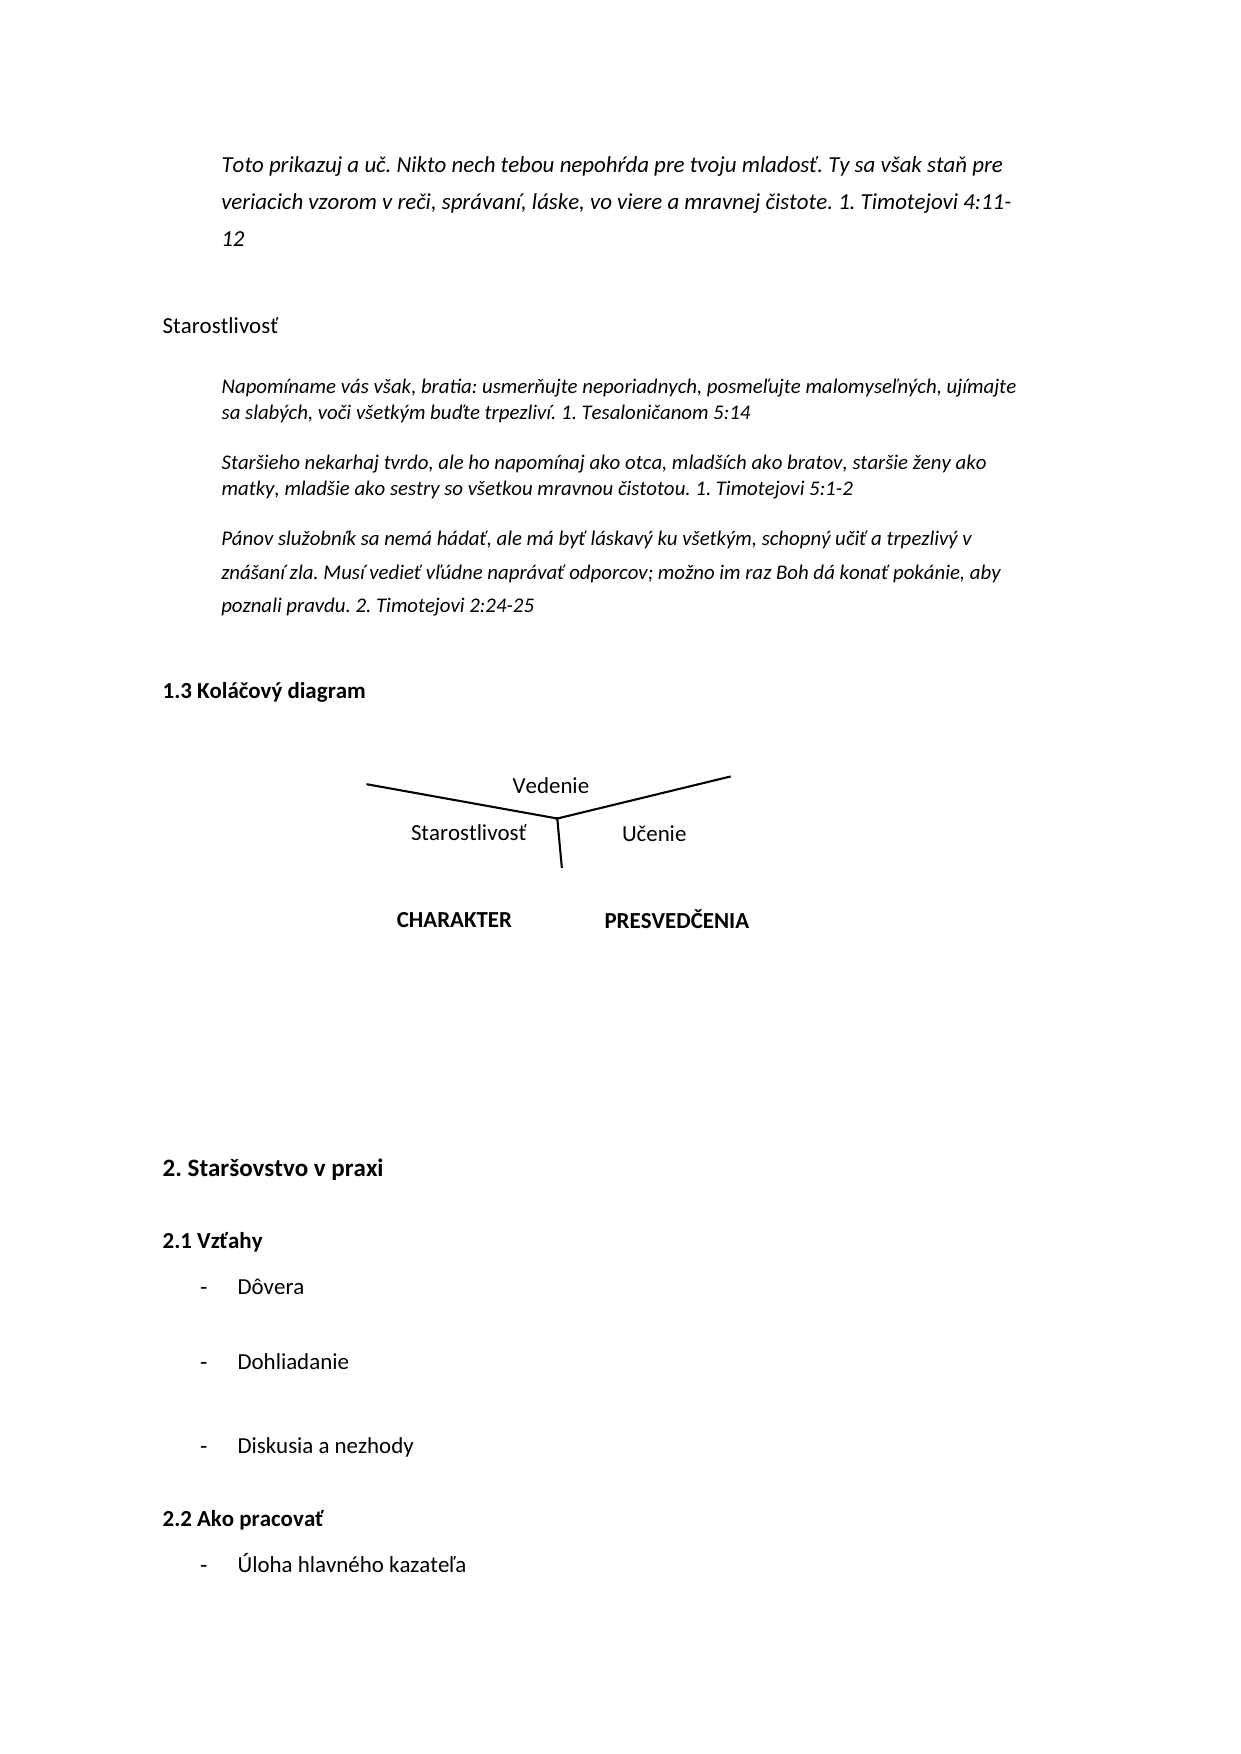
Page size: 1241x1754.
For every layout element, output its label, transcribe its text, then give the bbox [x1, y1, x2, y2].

text Staršieho nekarhaj tvrdo, ale ho napomínaj ako otca, mladších ako bratov, staršie ženy ako matky, mladšie ako sestry so všetkou mravnou čistotou. 1. Timotejovi 5:1-2 [221, 449, 1033, 500]
subtitle 2.2 Ako pracovať [162, 1504, 1090, 1532]
subtitle 2.1 Vzťahy [162, 1226, 1090, 1254]
list Diskusia a nezhody [200, 1420, 1090, 1467]
subtitle 1.3 Koláčový diagram [162, 676, 1090, 704]
subtitle 2. Staršovstvo v praxi [162, 1152, 1090, 1183]
list Dohliadanie [200, 1336, 1090, 1383]
text Starostlivosť [162, 311, 1090, 339]
text Pánov služobník sa nemá hádať, ale má byť láskavý ku všetkým, schopný učiť a trpezlivý v znášaní zla. Musí vedieť vľúdne naprávať odporcov; možno im raz Boh dá konať pokánie, aby poznali pravdu. 2. Timotejovi 2:24-25 [221, 525, 1033, 618]
list Úloha hlavného kazateľa [200, 1538, 1090, 1585]
text Napomíname vás však, bratia: usmerňujte neporiadnych, posmeľujte malomyseľných, ujímajte sa slabých, voči všetkým buďte trpezliví. 1. Tesaloničanom 5:14 [221, 373, 1033, 424]
text Toto prikazuj a uč. Nikto nech tebou nepohŕda pre tvoju mladosť. Ty sa však staň pre veriacich vzorom v reči, správaní, láske, vo viere a mravnej čistote. 1. Timotejovi 4:11-12 [221, 150, 1033, 252]
list Dôvera [200, 1261, 1090, 1308]
